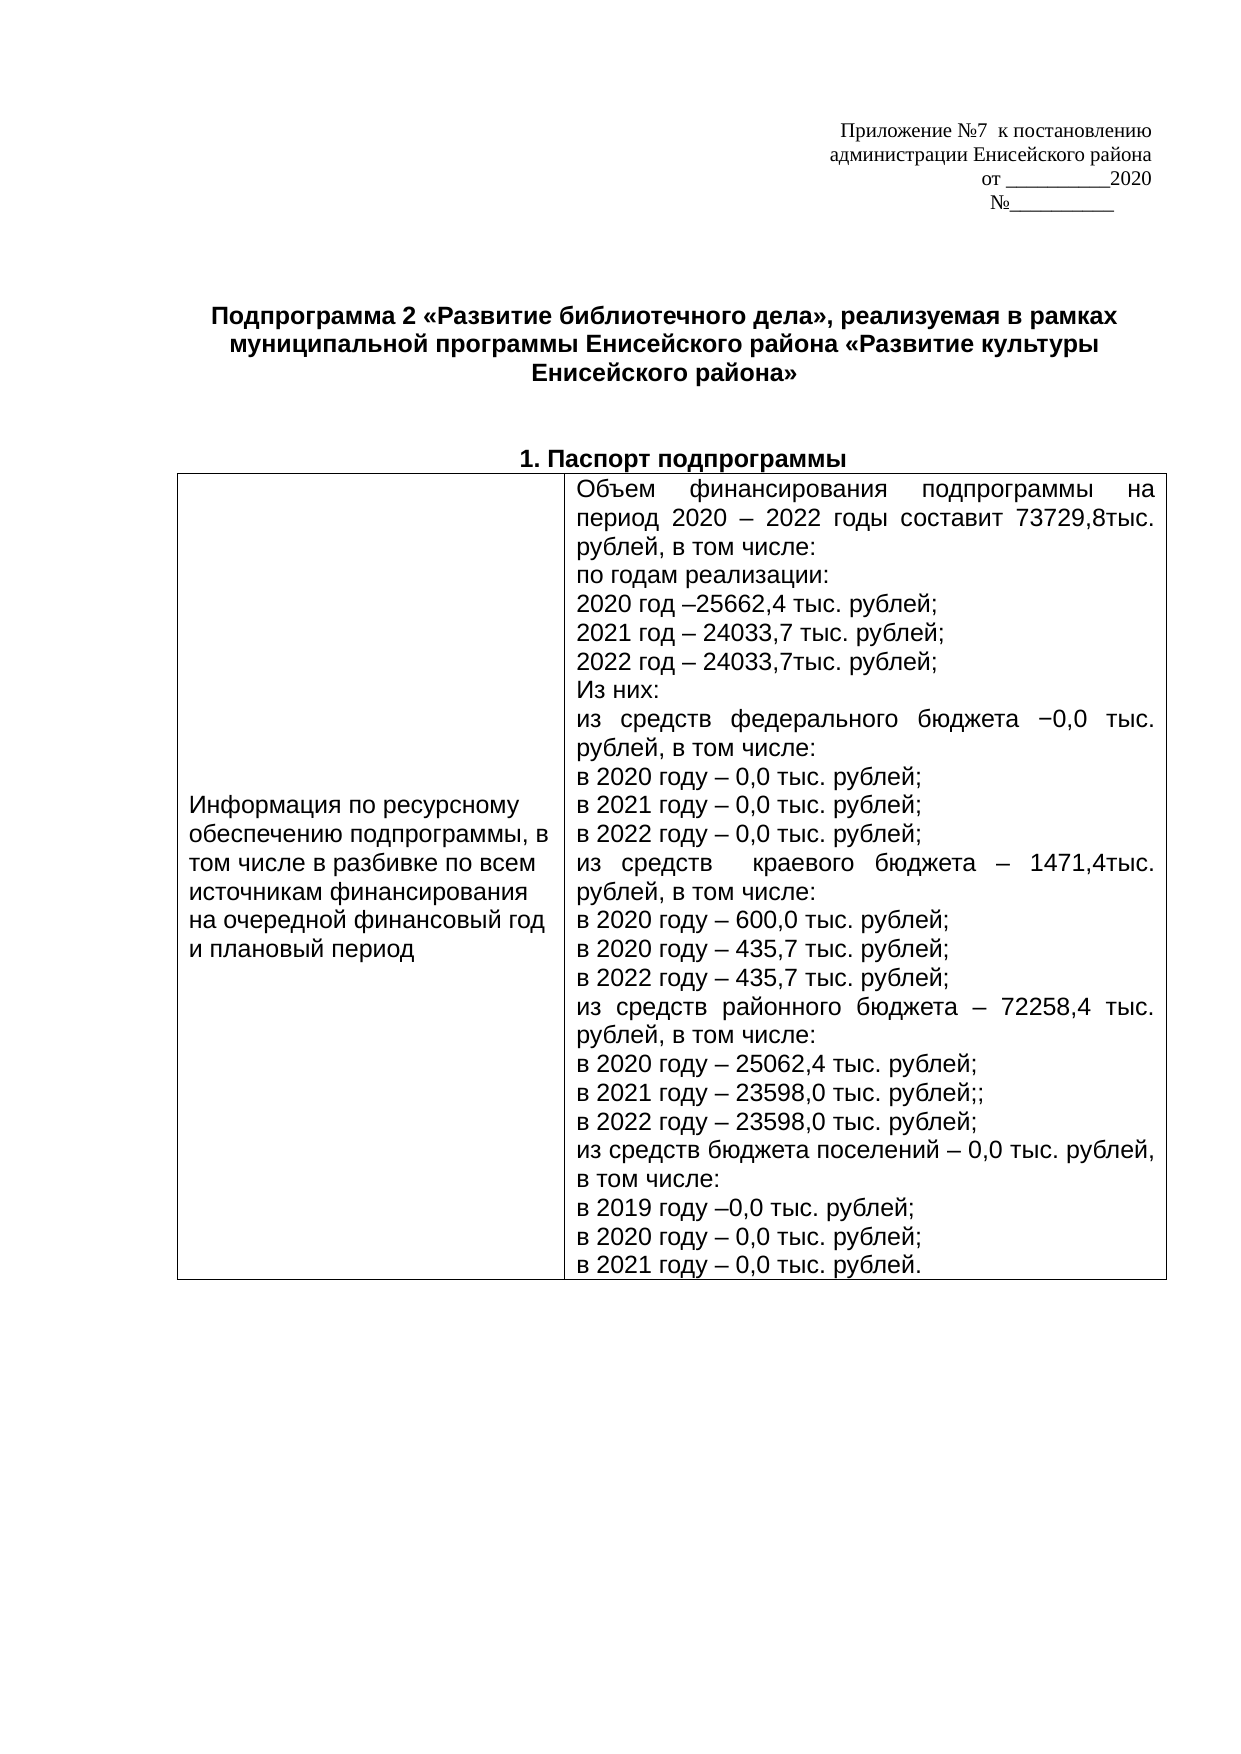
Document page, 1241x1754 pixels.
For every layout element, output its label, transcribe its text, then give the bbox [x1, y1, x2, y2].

title №__________ [177, 190, 1152, 214]
text Приложение №7 к постановлению [738, 118, 1152, 142]
table_header Информация по ресурсному обеспечению подпрограммы, в том числе в разбивке по всем источникам финансирования на очередной финансовый год и плановый период [178, 474, 564, 1279]
text администрации Енисейского района [738, 142, 1152, 166]
title Подпрограмма 2 «Развитие библиотечного дела», реализуемая в рамках муниципальной программы Енисейского района «Развитие культуры Енисейского района» [177, 301, 1152, 387]
title 1. Паспорт подпрограммы [215, 444, 1152, 473]
table_header Объем финансирования подпрограммы на период 2020 – 2022 годы составит 73729,8тыс. рублей, в том числе: по годам реализации: 2020 год –25662,4 тыс. рублей; 2021 год – 24033,7 тыс. рублей; 2022 год – 24033,7тыс. рублей; Из них: из средств федерального бюджета −0,0 тыс. рублей, в том числе: в 2020 году – 0,0 тыс. рублей; в 2021 году – 0,0 тыс. рублей; в 2022 году – 0,0 тыс. рублей; из средств краевого бюджета – 1471,4тыс. рублей, в том числе: в 2020 году – 600,0 тыс. рублей; в 2020 году – 435,7 тыс. рублей; в 2022 году – 435,7 тыс. рублей; из средств районного бюджета – 72258,4 тыс. рублей, в том числе: в 2020 году – 25062,4 тыс. рублей; в 2021 году – 23598,0 тыс. рублей;; в 2022 году – 23598,0 тыс. рублей; из средств бюджета поселений – 0,0 тыс. рублей, в том числе: в 2019 году –0,0 тыс. рублей; в 2020 году – 0,0 тыс. рублей; в 2021 году – 0,0 тыс. рублей. [565, 474, 1166, 1279]
title от __________2020 [738, 166, 1152, 190]
